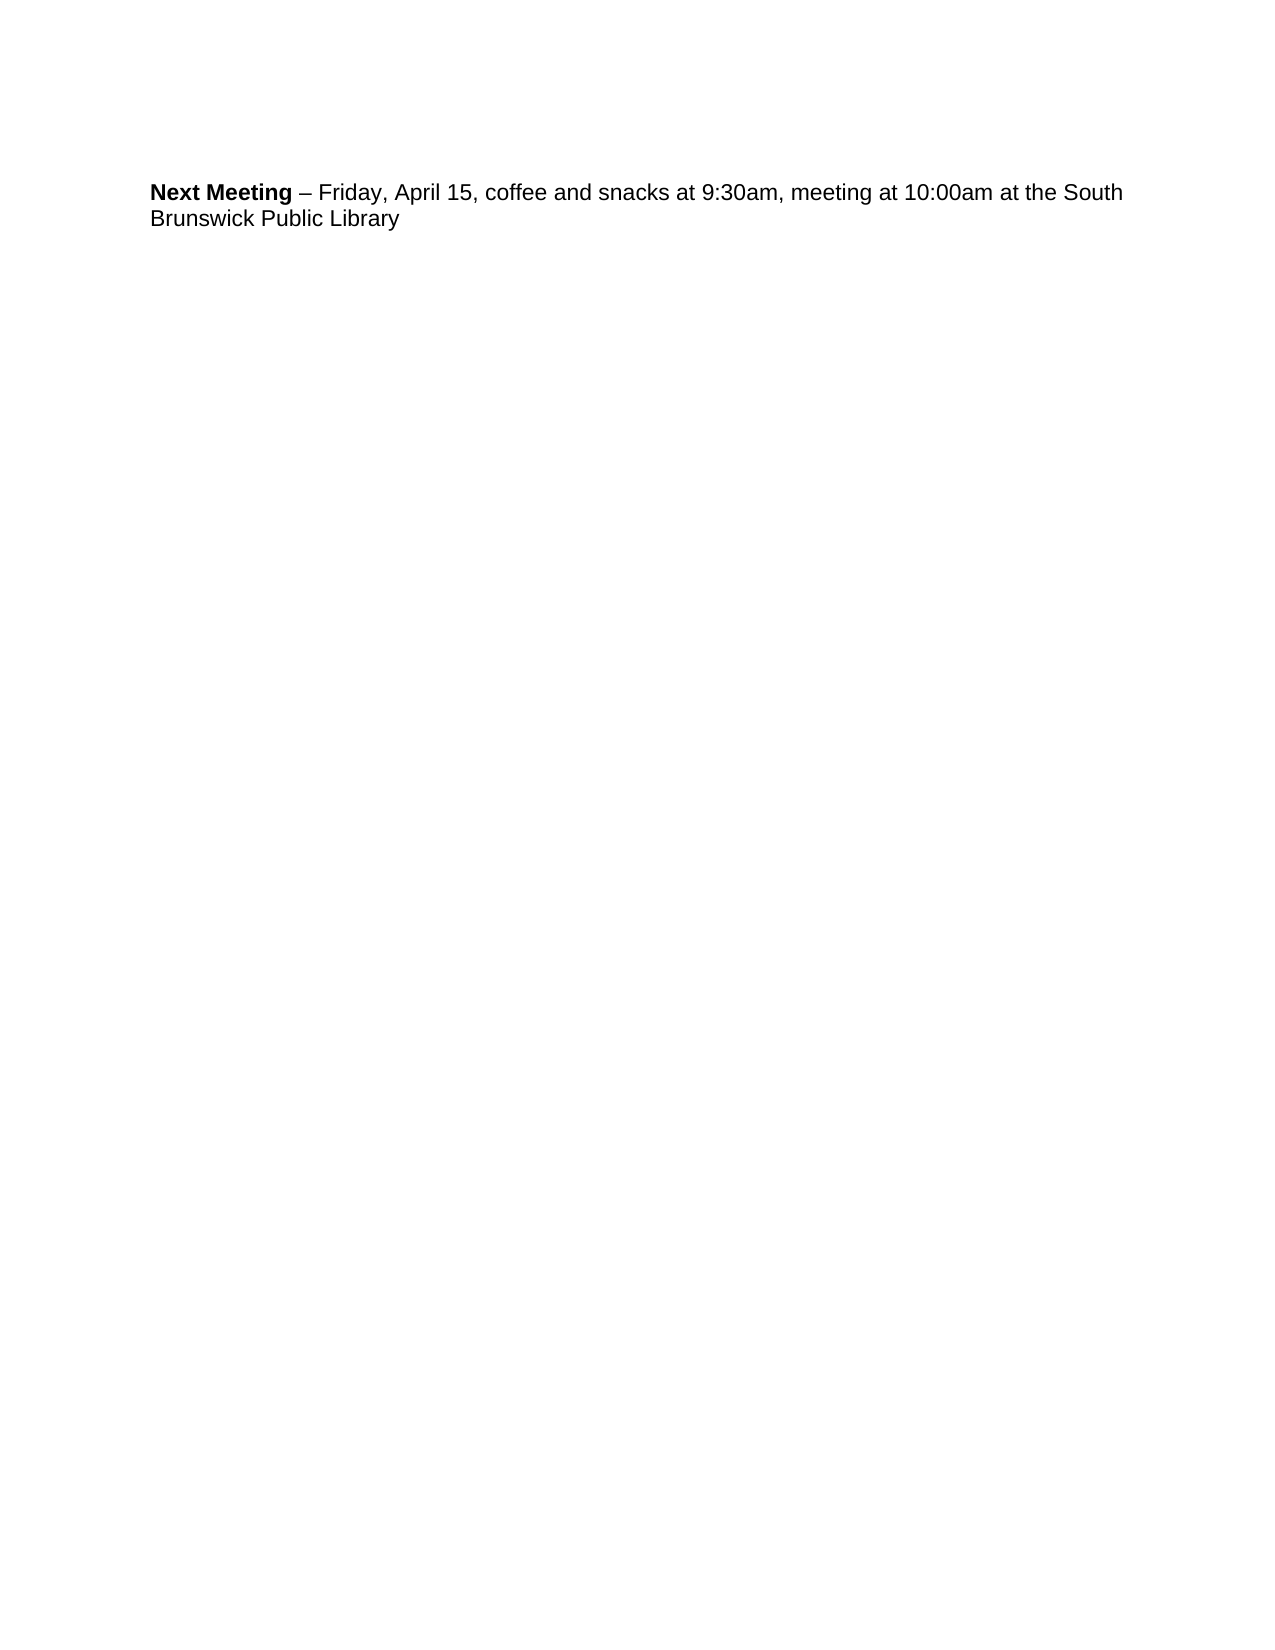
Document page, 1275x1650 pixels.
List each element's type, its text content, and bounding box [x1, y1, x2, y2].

text Next Meeting – Friday, April 15, coffee and snacks at 9:30am, meeting at 10:00am at the South Brunswick Public Library [150, 179, 1125, 231]
